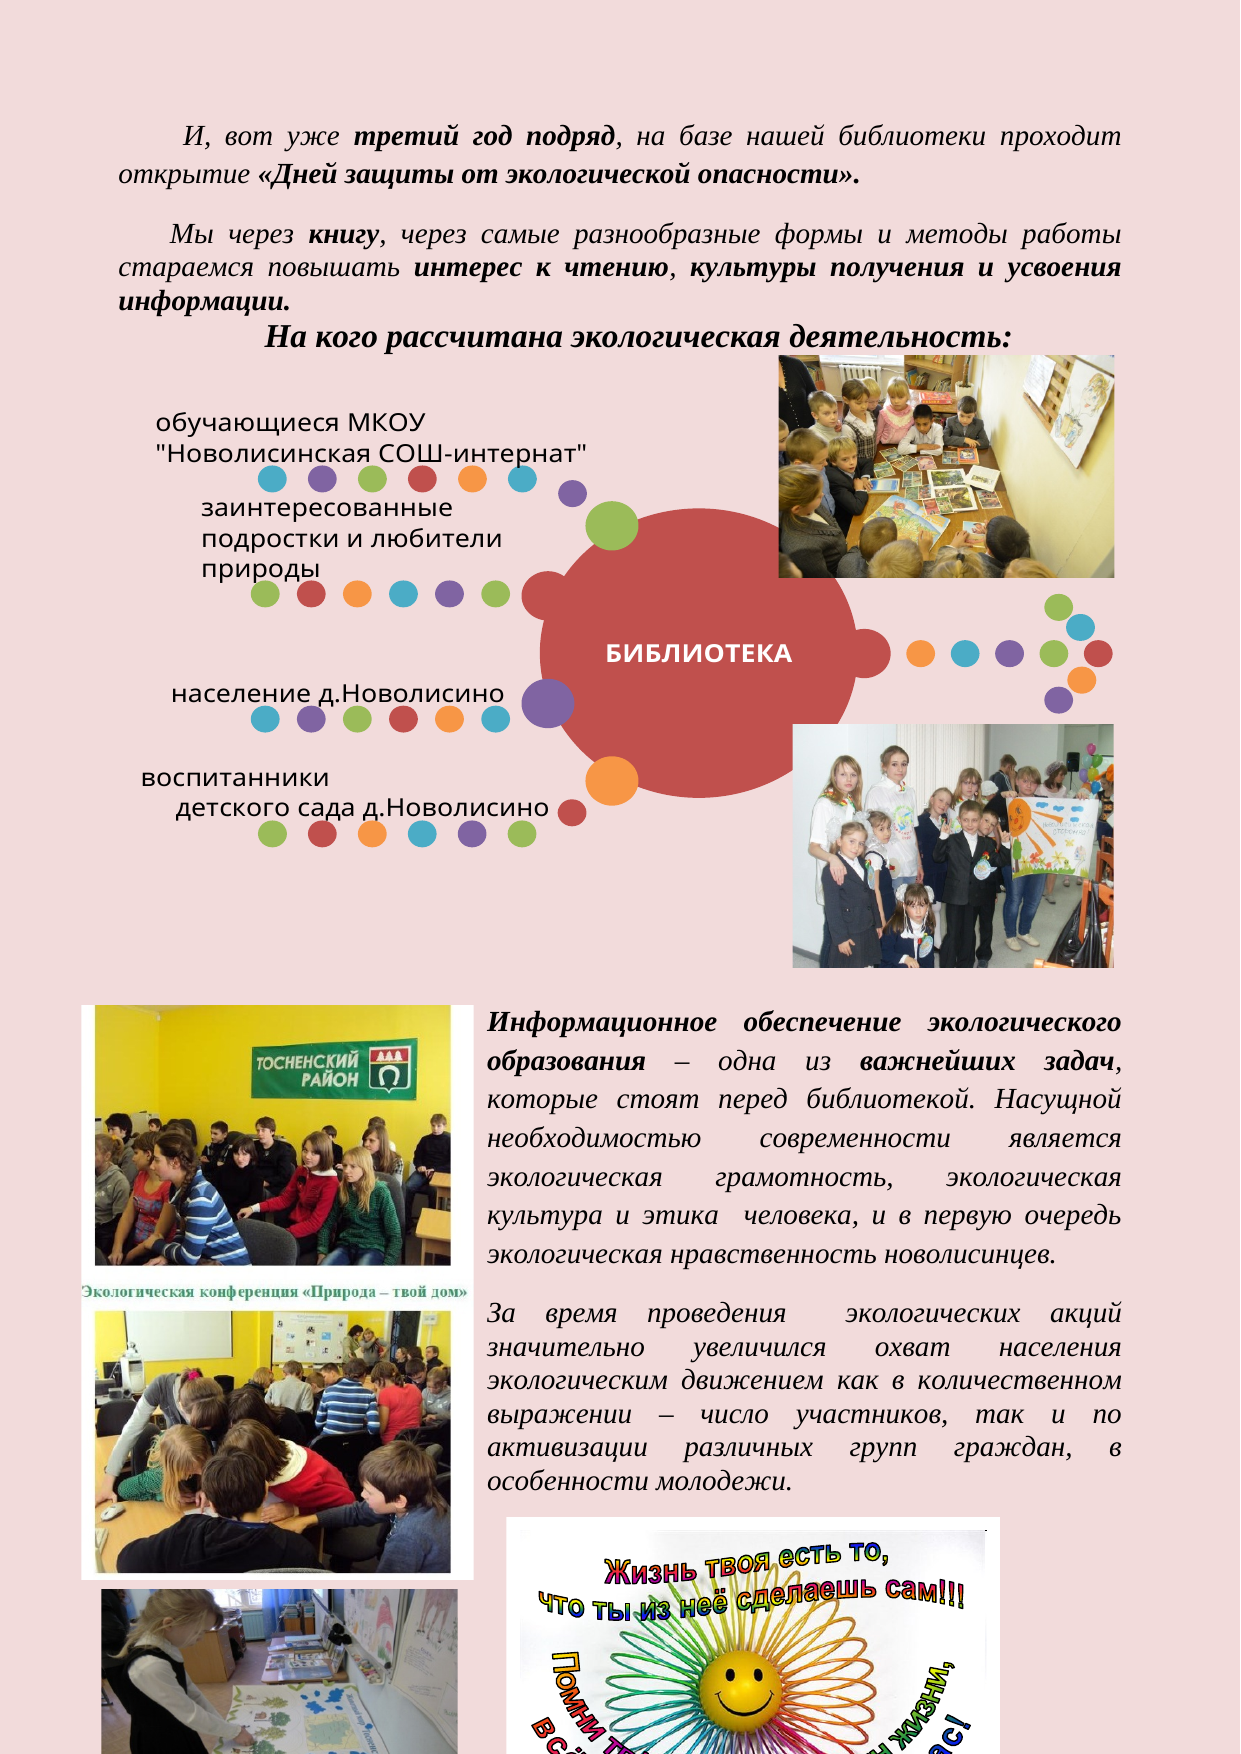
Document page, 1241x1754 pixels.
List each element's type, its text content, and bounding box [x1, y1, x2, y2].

picture [101, 1589, 458, 1754]
text Мы через книгу, через самые разнообразные формы и методы работы стараемся повышать интерес к чтению, культуры получения и усвоения информации. [118, 216, 1122, 317]
text На кого рассчитана экологическая деятельность: [118, 317, 1122, 355]
text Информационное обеспечение экологического образования – одна из важнейших задач, которые стоят перед библиотекой. Насущной необходимостью современности является экологическая грамотность, экологическая культура и этика человека, и в первую очередь экологическая нравственность новолисинцев. [487, 1004, 1122, 1269]
picture [81, 1005, 474, 1580]
picture [792, 724, 1114, 968]
text За время проведения экологических акций значительно увеличился охват населения экологическим движением как в количественном выражении – число участников, так и по активизации различных групп граждан, в особенности молодежи. [487, 1295, 1122, 1496]
picture [778, 355, 1115, 578]
text И, вот уже третий год подряд, на базе нашей библиотеки проходит открытие «Дней защиты от экологической опасности». [118, 118, 1122, 190]
